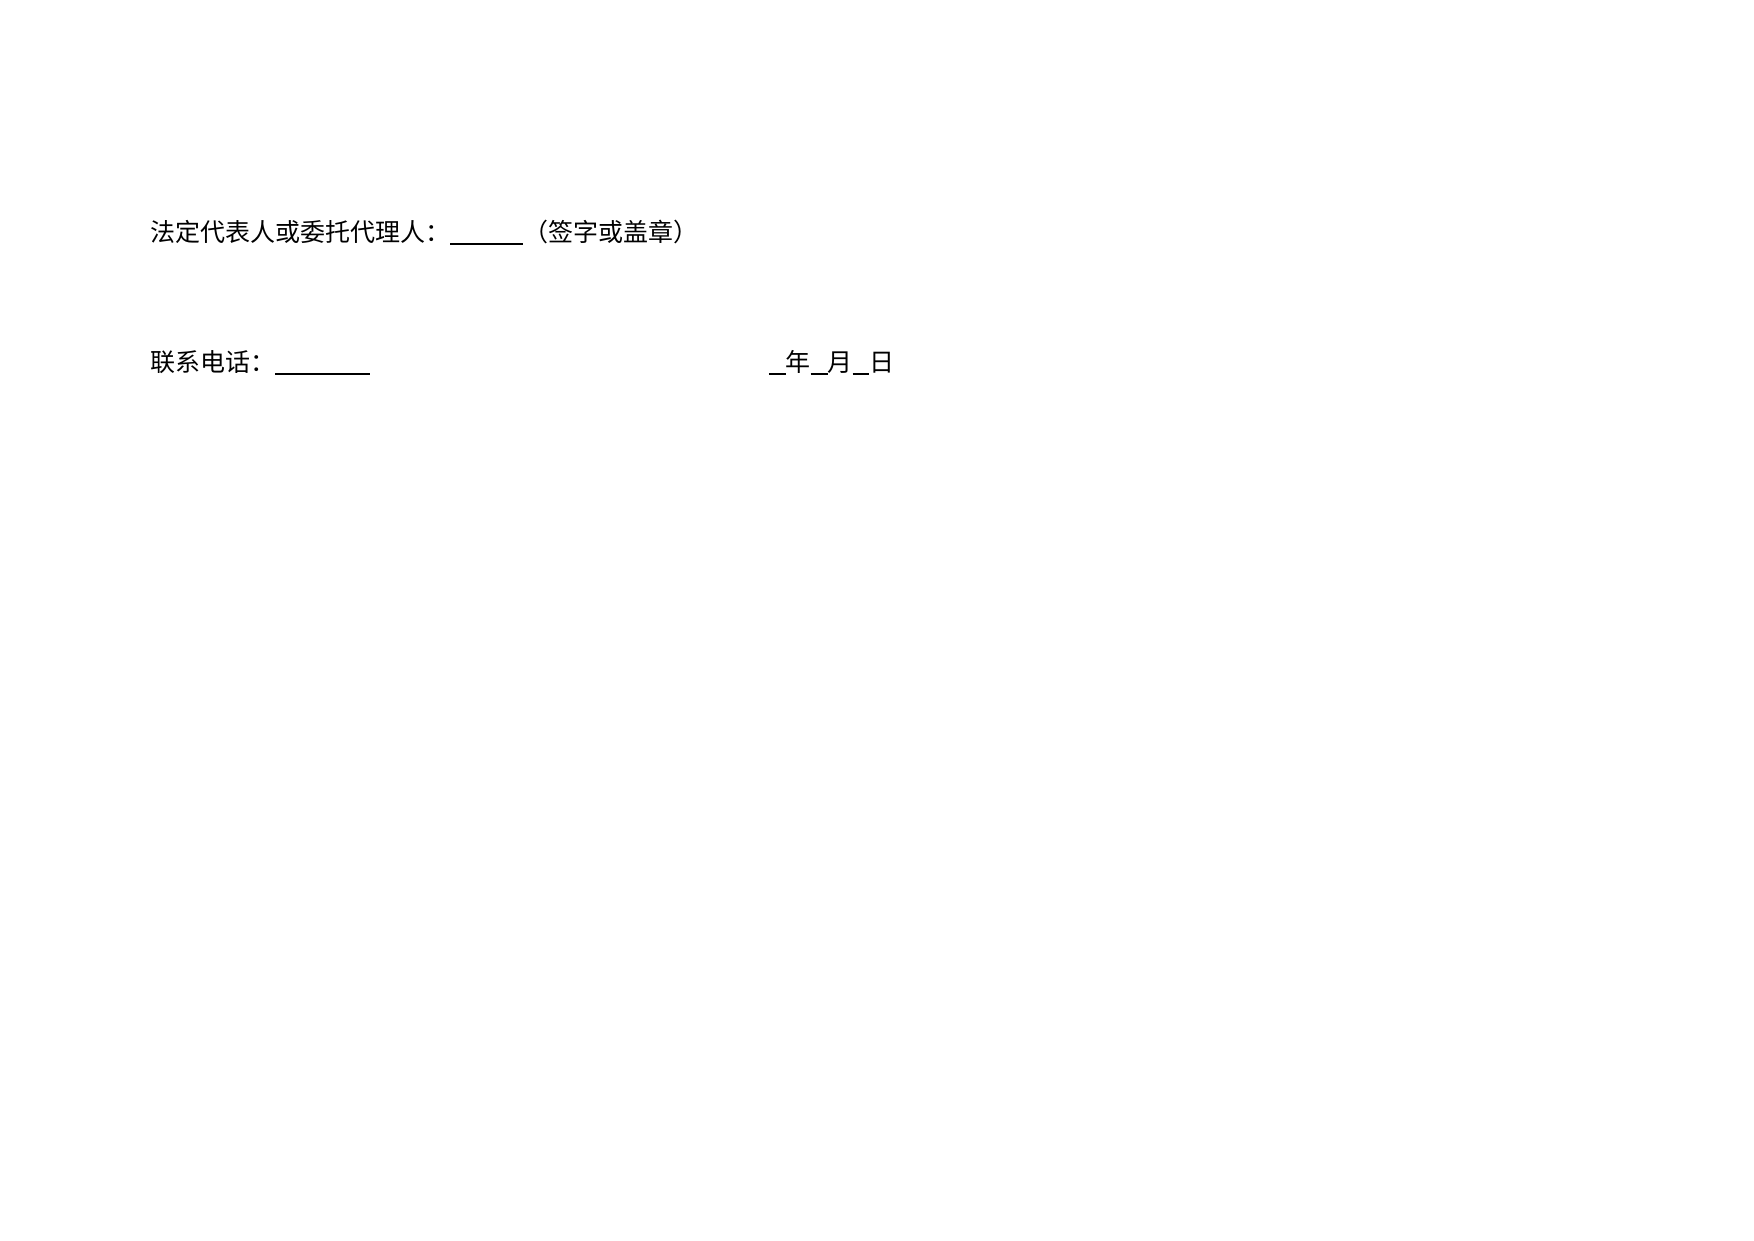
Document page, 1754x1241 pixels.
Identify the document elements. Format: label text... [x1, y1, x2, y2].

text 法定代表人或委托代理人： （签字或盖章） [150, 198, 1604, 263]
text 联系电话： 年 月 日 [150, 328, 1604, 393]
